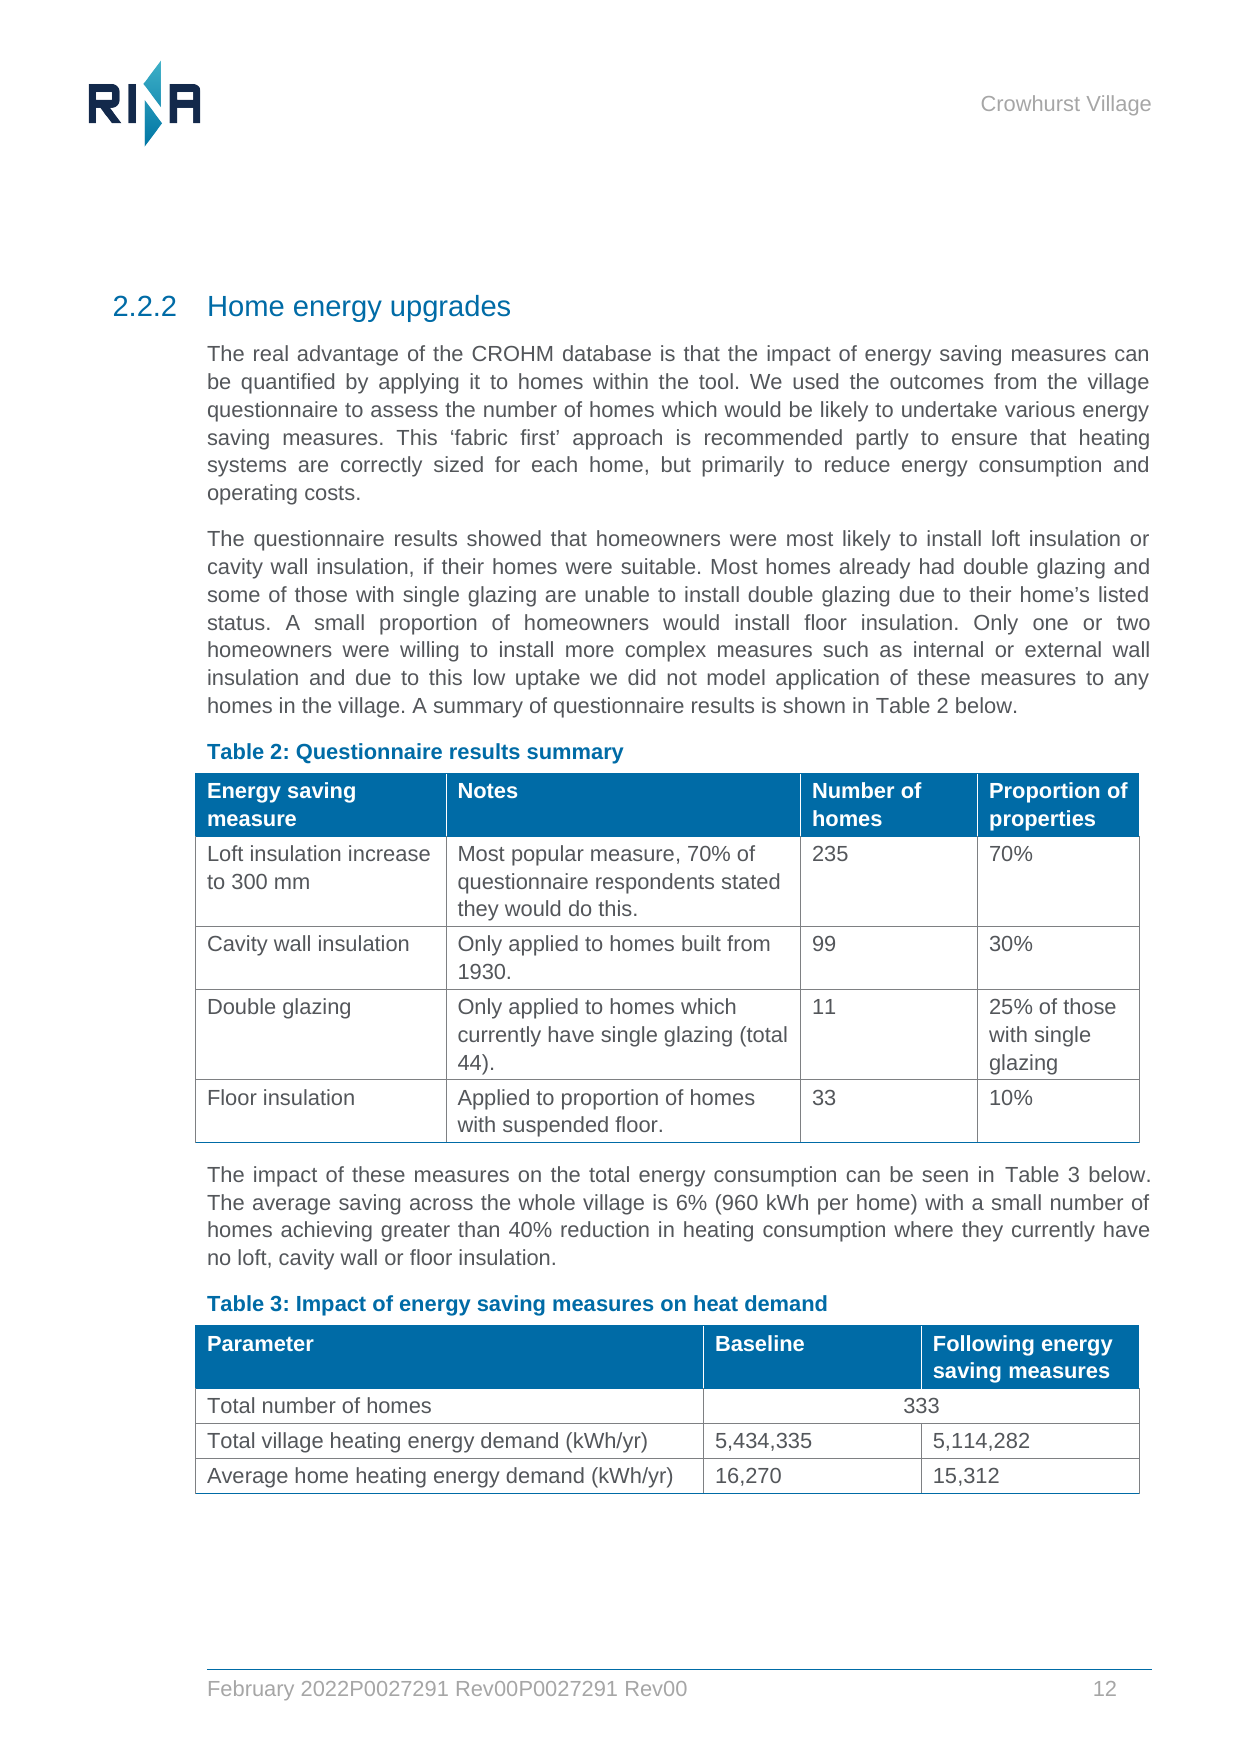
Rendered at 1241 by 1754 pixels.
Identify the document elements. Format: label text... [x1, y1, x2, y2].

table_cell 5,114,282 [922, 1424, 1139, 1458]
table_cell Total number of homes [196, 1389, 703, 1423]
table_cell 235 [801, 837, 977, 926]
text The questionnaire results showed that homeowners were most likely to install loft insulation or cavity wall insulation, if their homes were suitable. Most homes already had double glazing and some of those with single glazing are unable to install double glazing due to their home’s listed status. A small proportion of homeowners would install floor insulation. Only one or two homeowners were willing to install more complex measures such as internal or external wall insulation and due to this low uptake we did not model application of these measures to any homes in the village. A summary of questionnaire results is shown in Table 2 below. [207, 526, 1152, 718]
table_cell 99 [801, 927, 977, 989]
table_cell Applied to proportion of homes with suspended floor. [447, 1080, 800, 1142]
picture [88, 60, 201, 147]
table_cell Average home heating energy demand (kWh/yr) [196, 1459, 703, 1493]
table_cell 15,312 [922, 1459, 1139, 1493]
table_cell Total village heating energy demand (kWh/yr) [196, 1424, 703, 1458]
table_cell 30% [978, 927, 1139, 989]
table_cell Double glazing [196, 990, 446, 1079]
table_cell Loft insulation increase to 300 mm [196, 837, 446, 926]
table_cell 25% of those with single glazing [978, 990, 1139, 1079]
table_cell Floor insulation [196, 1080, 446, 1142]
table_header Notes [447, 774, 800, 836]
table_cell 16,270 [704, 1459, 921, 1493]
table_cell 5,434,335 [704, 1424, 921, 1458]
table_cell Only applied to homes which currently have single glazing (total 44). [447, 990, 800, 1079]
table_cell Most popular measure, 70% of questionnaire respondents stated they would do this. [447, 837, 800, 926]
table_header Number of homes [801, 774, 977, 836]
table_cell Cavity wall insulation [196, 927, 446, 989]
table_header Parameter [196, 1326, 703, 1388]
text Table 2: Questionnaire results summary [207, 739, 1152, 764]
table_header Following energy saving measures [922, 1326, 1139, 1388]
table_cell 33 [801, 1080, 977, 1142]
table_cell 70% [978, 837, 1139, 926]
table_cell 11 [801, 990, 977, 1079]
subtitle Home energy upgrades [177, 289, 1152, 322]
table_header Baseline [704, 1326, 921, 1388]
table_header Energy saving measure [196, 774, 446, 836]
table_cell 333 [704, 1389, 1139, 1423]
text The impact of these measures on the total energy consumption can be seen in Table 3 below. The average saving across the whole village is 6% (960 kWh per home) with a small number of homes achieving greater than 40% reduction in heating consumption where they currently have no loft, cavity wall or floor insulation. [207, 1162, 1152, 1270]
text Table 3: Impact of energy saving measures on heat demand [207, 1291, 1152, 1316]
text The real advantage of the CROHM database is that the impact of energy saving measures can be quantified by applying it to homes within the tool. We used the outcomes from the village questionnaire to assess the number of homes which would be likely to undertake various energy saving measures. This ‘fabric first’ approach is recommended partly to ensure that heating systems are correctly sized for each home, but primarily to reduce energy consumption and operating costs. [207, 341, 1152, 505]
table_cell 10% [978, 1080, 1139, 1142]
table_cell Only applied to homes built from 1930. [447, 927, 800, 989]
table_header Proportion of properties [978, 774, 1139, 836]
